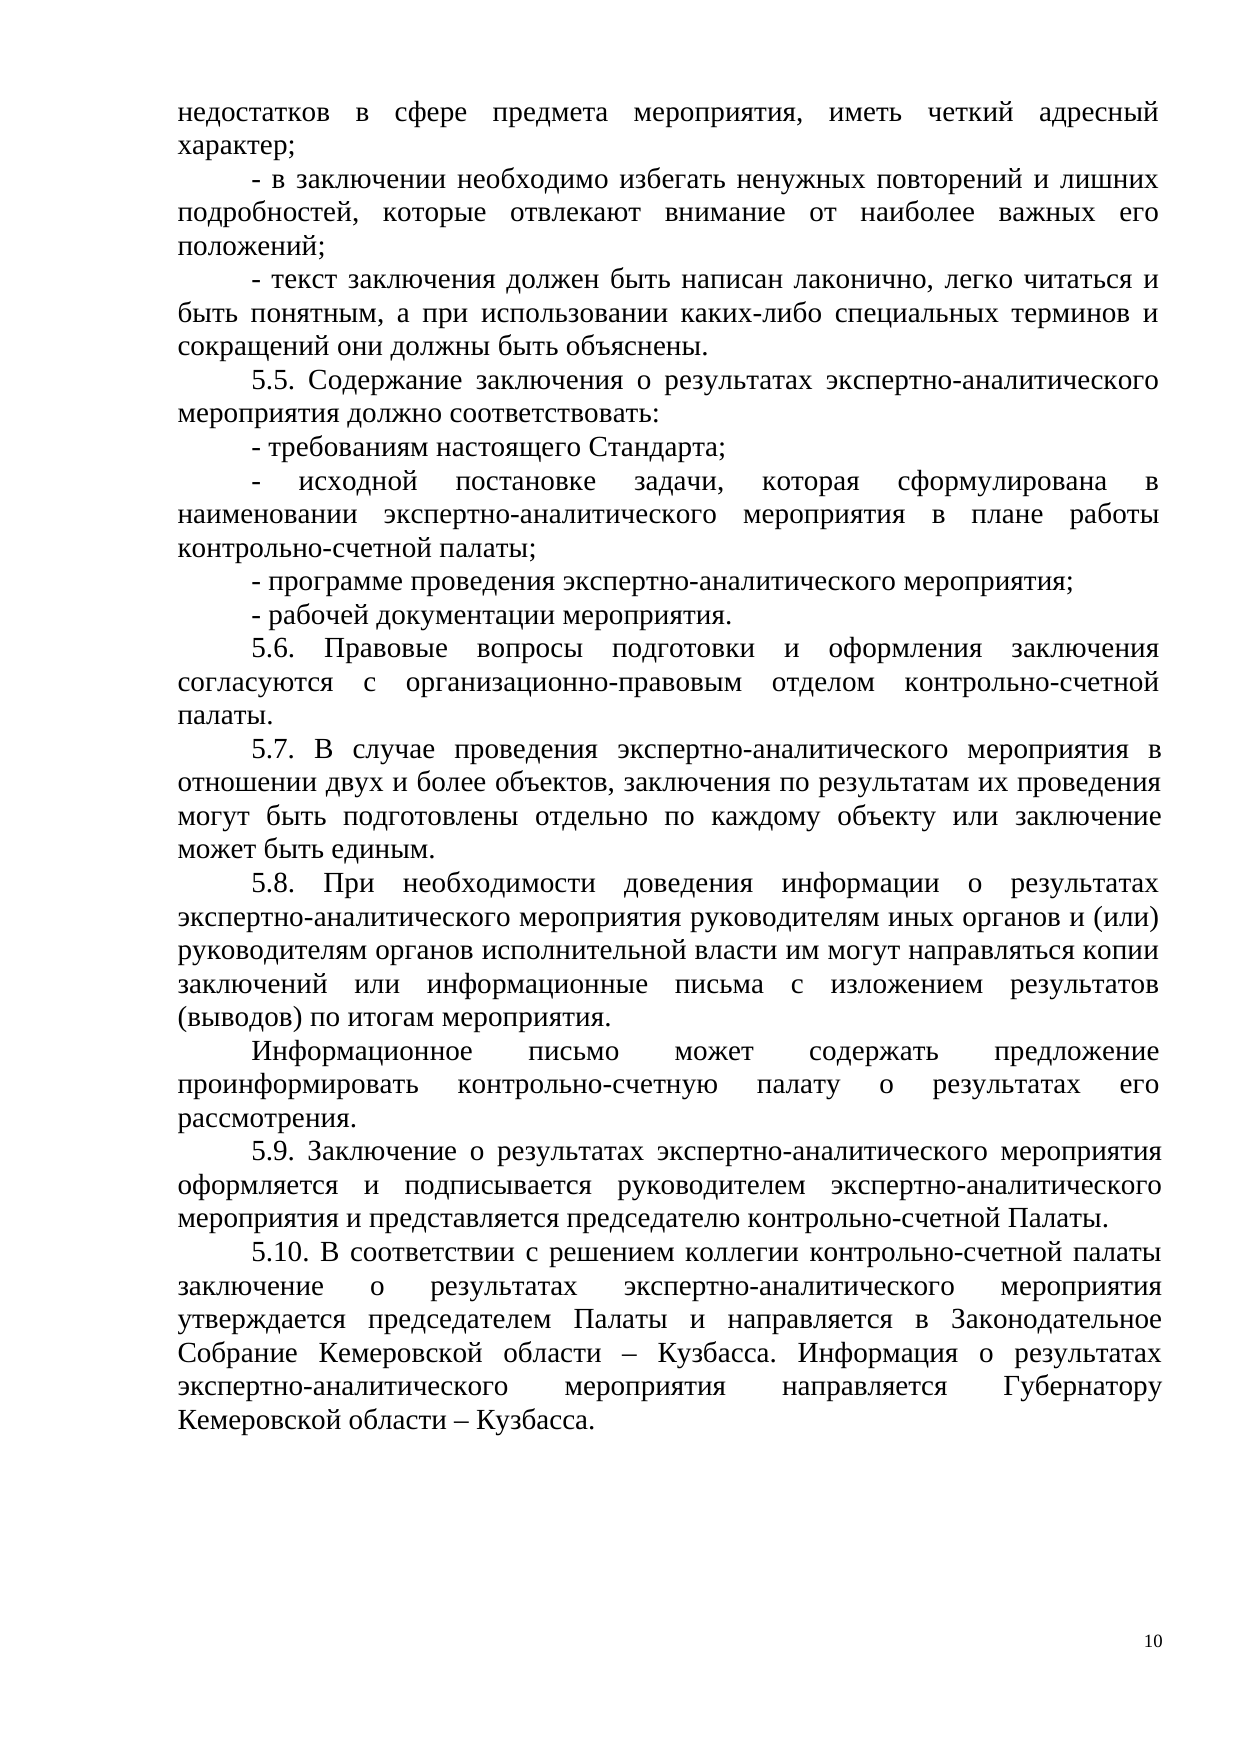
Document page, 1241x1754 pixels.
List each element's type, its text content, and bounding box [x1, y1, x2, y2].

text Информационное письмо может содержать предложение проинформировать контрольно-счетную палату о результатах его рассмотрения. [177, 1033, 1160, 1133]
text 5.10. В соответствии с решением коллегии контрольно-счетной палаты заключение о результатах экспертно-аналитического мероприятия утверждается председателем Палаты и направляется в Законодательное Собрание Кемеровской области – Кузбасса. Информация о результатах экспертно-аналитического мероприятия направляется Губернатору Кемеровской области – Кузбасса. [177, 1234, 1162, 1435]
text - требованиям настоящего Стандарта; [177, 429, 1160, 463]
text - исходной постановке задачи, которая сформулирована в наименовании экспертно-аналитического мероприятия в плане работы контрольно-счетной палаты; [177, 463, 1160, 563]
text 5.6. Правовые вопросы подготовки и оформления заключения согласуются с организационно-правовым отделом контрольно-счетной палаты. [177, 630, 1160, 731]
text 5.9. Заключение о результатах экспертно-аналитического мероприятия оформляется и подписывается руководителем экспертно-аналитического мероприятия и представляется председателю контрольно-счетной Палаты. [177, 1133, 1162, 1234]
text - в заключении необходимо избегать ненужных повторений и лишних подробностей, которые отвлекают внимание от наиболее важных его положений; [177, 161, 1160, 261]
text - программе проведения экспертно-аналитического мероприятия; [177, 563, 1160, 597]
text 5.5. Содержание заключения о результатах экспертно-аналитического мероприятия должно соответствовать: [177, 362, 1160, 429]
text - текст заключения должен быть написан лаконично, легко читаться и быть понятным, а при использовании каких-либо специальных терминов и сокращений они должны быть объяснены. [177, 261, 1160, 362]
text - рабочей документации мероприятия. [177, 597, 1162, 630]
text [177, 94, 1160, 161]
text 5.7. В случае проведения экспертно-аналитического мероприятия в отношении двух и более объектов, заключения по результатам их проведения могут быть подготовлены отдельно по каждому объекту или заключение может быть единым. [177, 731, 1162, 865]
text 5.8. При необходимости доведения информации о результатах экспертно-аналитического мероприятия руководителям иных органов и (или) руководителям органов исполнительной власти им могут направляться копии заключений или информационные письма с изложением результатов (выводов) по итогам мероприятия. [177, 865, 1160, 1033]
